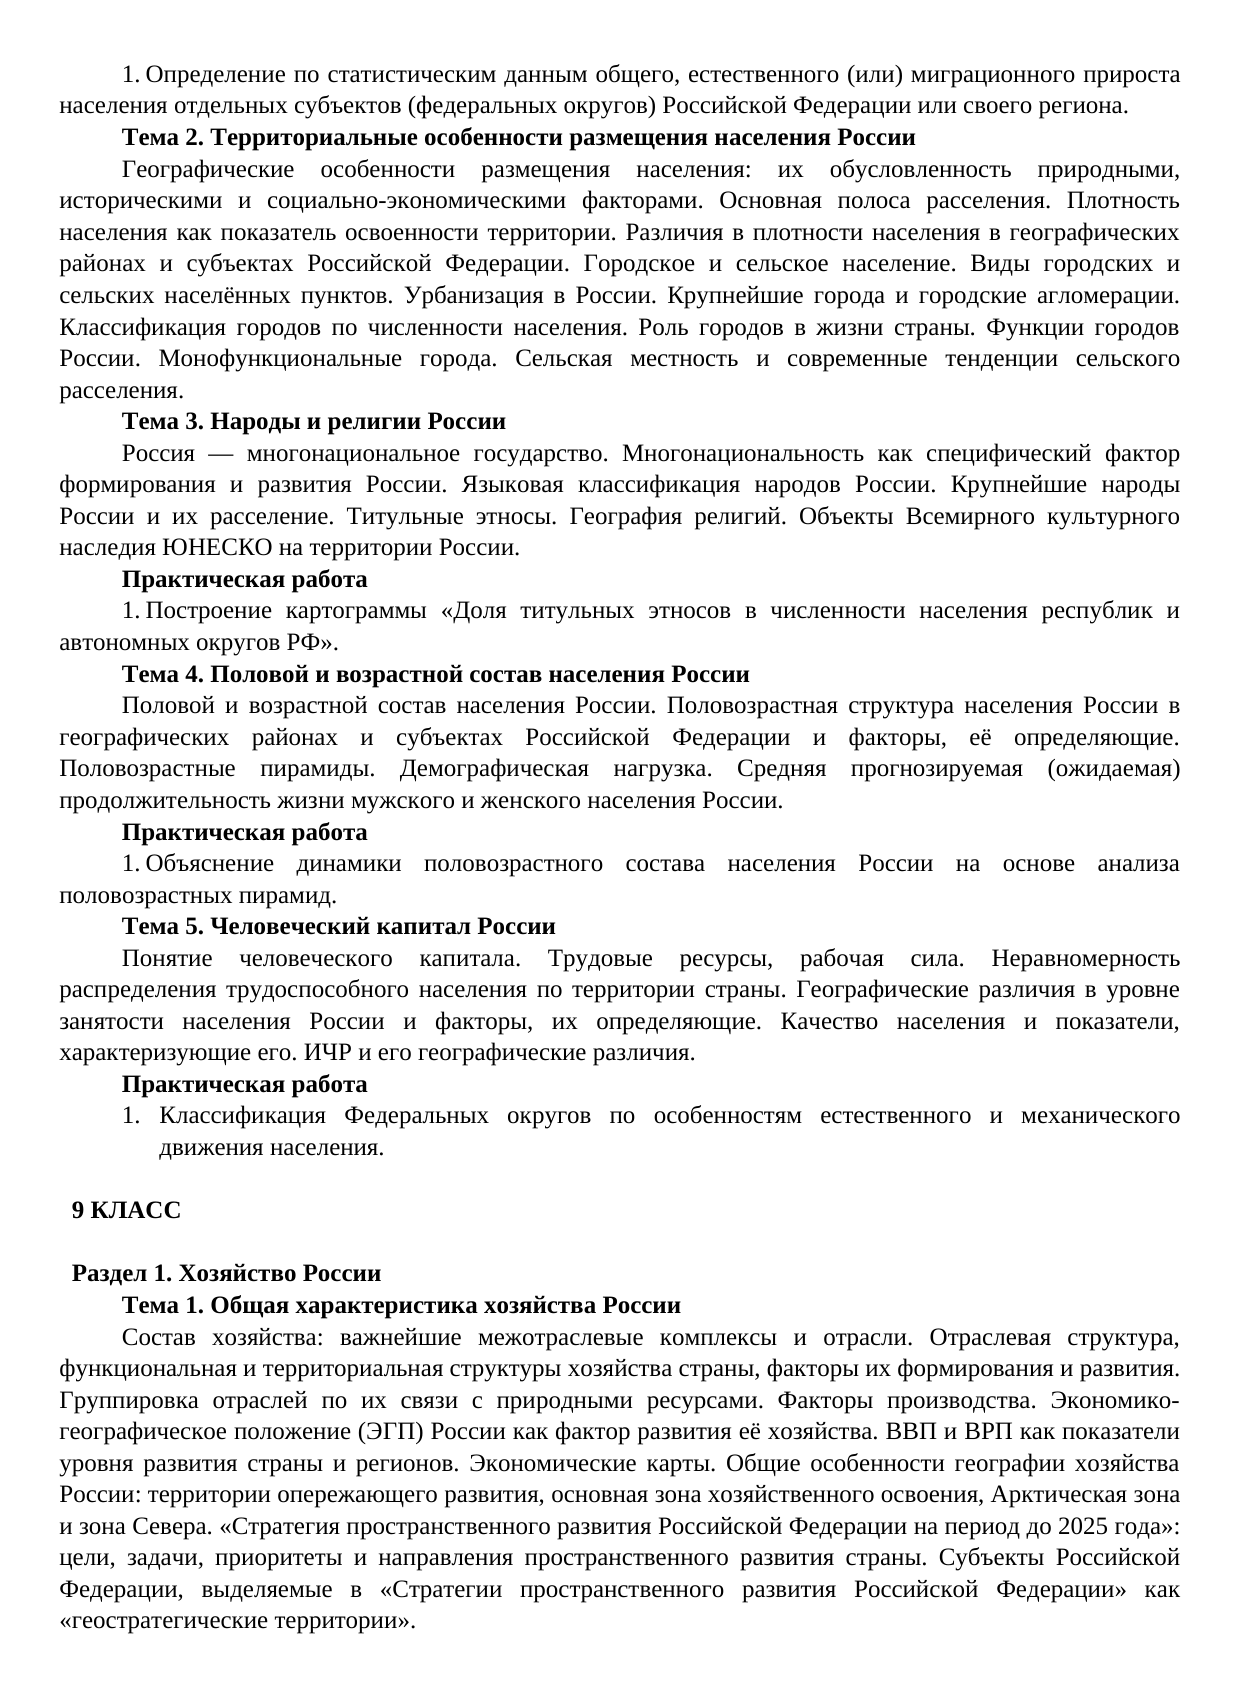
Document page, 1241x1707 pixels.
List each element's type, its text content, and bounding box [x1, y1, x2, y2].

text Раздел 1. Хозяйство России [72, 1258, 1181, 1287]
text Практическая работа [59, 564, 1181, 593]
text Тема 3. Народы и религии России [59, 406, 1181, 435]
text Половой и возрастной состав населения России. Половозрастная структура населения России в географических районах и субъектах Российской Федерации и факторы, её определяющие. Половозрастные пирамиды. Демографическая нагрузка. Средняя прогнозируемая (ожидаемая) продолжительность жиз­ни мужского и женского населения России. [59, 690, 1181, 814]
text 1. Объяснение динамики половозрастного состава населения России на основе анализа половозрастных пирамид. [59, 848, 1181, 908]
text Тема 4. Половой и возрастной состав населения России [59, 659, 1181, 687]
text 9 КЛАСС [72, 1195, 1181, 1224]
text Географические особенности размещения населения: их обусловленность природными, историческими и социально-экономическими факторами. Основная полоса расселения. Плотность населения как показатель освоенности территории. Различия в плотности населения в географических районах и субъектах Российской Федерации. Городское и сельское население. Виды городских и сельских населённых пунктов. Урбанизация в России. Крупнейшие города и городские агломерации. Классификация городов по численности населения. Роль городов в жизни страны. Функции городов России. Монофункциональные города. Сельская местность и современные тенденции сельского расселения. [59, 154, 1181, 403]
text Тема 2. Территориальные особенности размещения населения России [59, 122, 1181, 151]
text 1. Определение по статистическим данным общего, естественного (или) миграционного прироста населения отдельных субъектов (федеральных округов) Российской Федерации или своего региона. [59, 59, 1181, 119]
text 1. Построение картограммы «Доля титульных этносов в численности населения республик и автономных округов РФ». [59, 596, 1181, 656]
text Тема 1. Общая характеристика хозяйства России [59, 1290, 1181, 1319]
text Практическая работа [59, 1069, 1181, 1098]
text Тема 5. Человеческий капитал России [59, 911, 1181, 940]
list Классификация Федеральных округов по особенностям естественного и механического движения населения. [122, 1101, 1181, 1161]
text Практическая работа [59, 817, 1181, 845]
text Понятие человеческого капитала. Трудовые ресурсы, рабочая сила. Неравномерность распределения трудоспособного населения по территории страны. Географические различия в уровне занятости населения России и факторы, их определяющие. Качество населения и показатели, характеризующие его. ИЧР и его географические различия. [59, 943, 1181, 1066]
text Состав хозяйства: важнейшие межотраслевые комплексы и отрасли. Отраслевая структура, функциональная и территориальная структуры хозяйства страны, факторы их формирования и развития. Группировка отраслей по их связи с природными ресурсами. Факторы производства. Экономико-географическое положение (ЭГП) России как фактор развития её хозяйства. ВВП и ВРП как показатели уровня развития страны и регионов. Экономические карты. Общие особенности географии хозяйства России: территории опережающего развития, основная зона хозяйственного освоения, Арктическая зона и зона Севера. «Стратегия пространственного развития Российской Федерации на период до 2025 года»: цели, задачи, приоритеты и направления пространственного развития страны. Субъекты Российской Федерации, выделяемые в «Стратегии пространственного развития Российской Федерации» как «геостратегические территории». [59, 1322, 1181, 1634]
text Россия — многонациональное государство. Многонациональность как специфический фактор формирования и развития России. Языковая классификация народов России. Крупнейшие народы России и их расселение. Титульные этносы. География религий. Объекты Всемирного культурного наследия ЮНЕСКО на территории России. [59, 438, 1181, 561]
